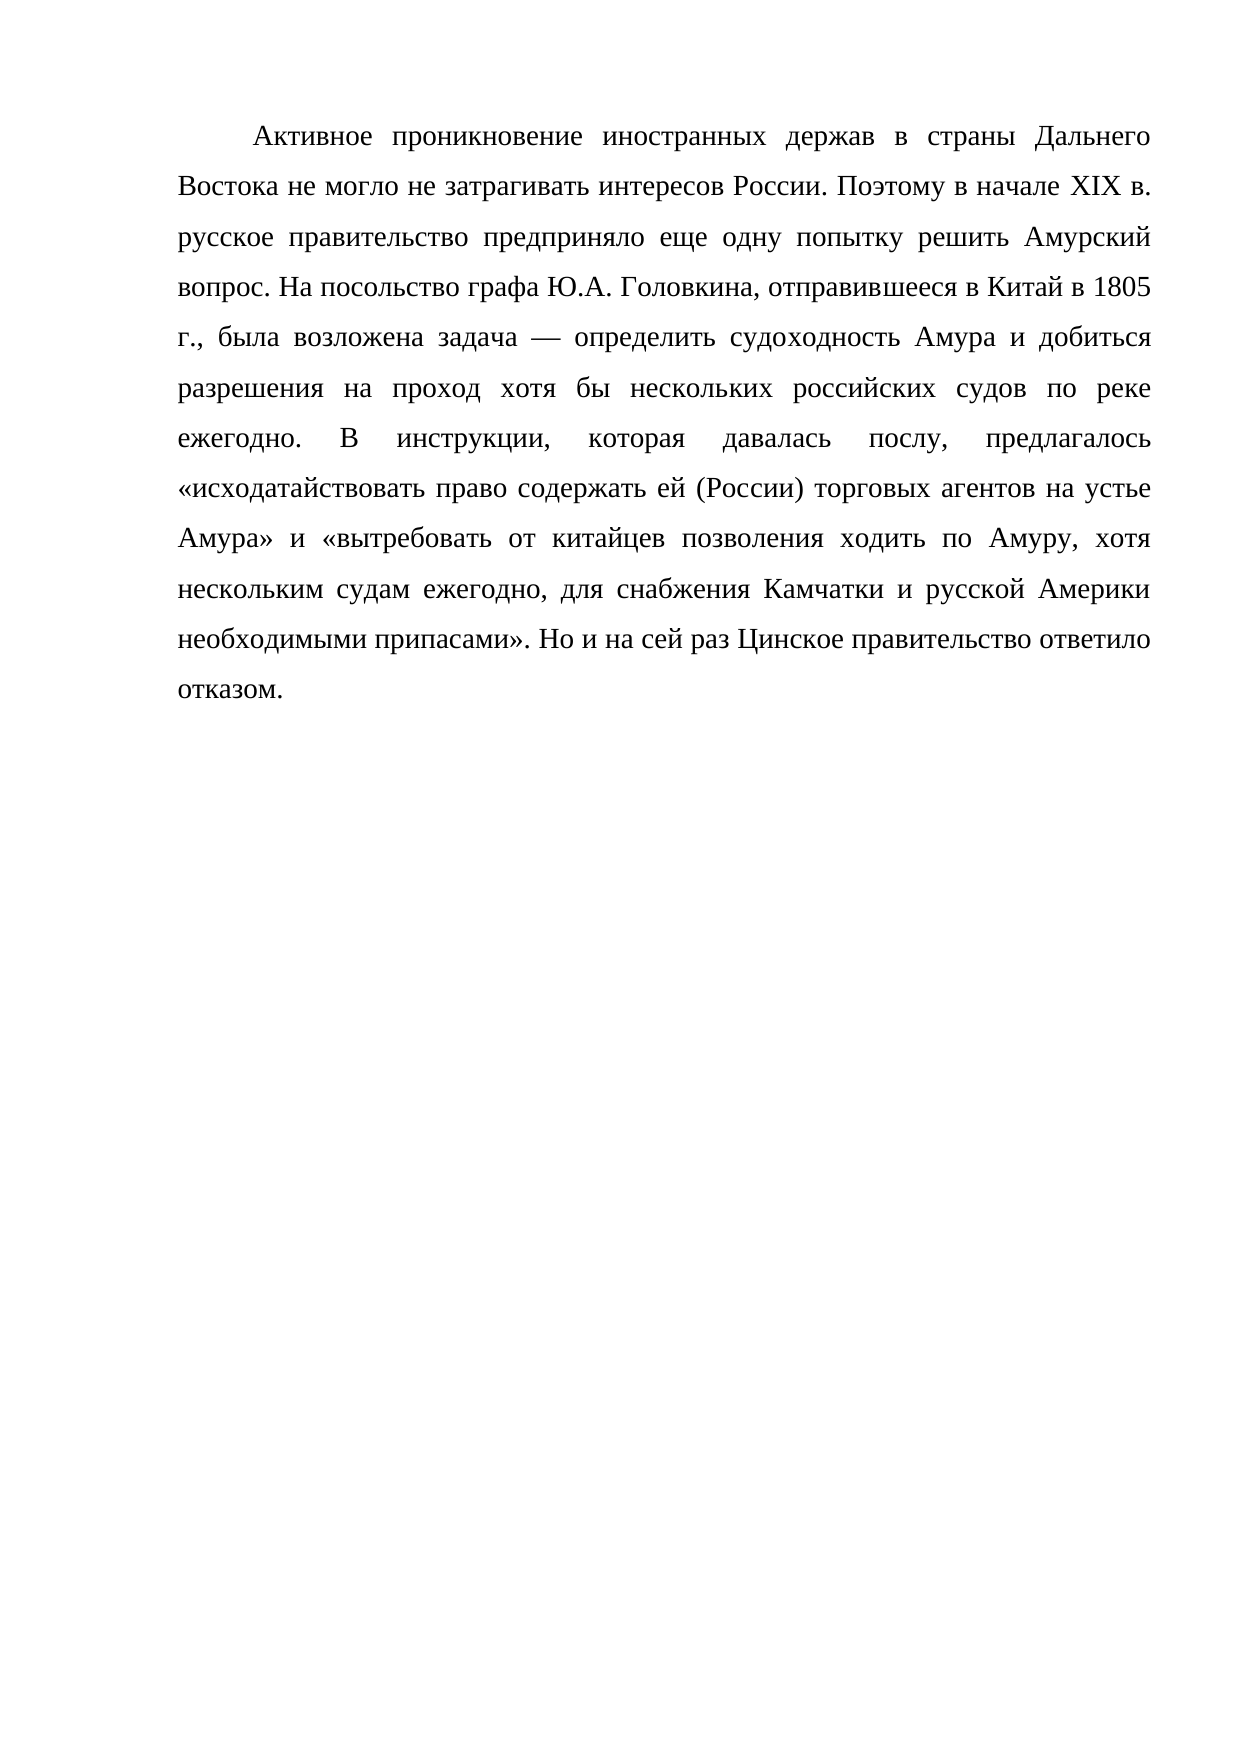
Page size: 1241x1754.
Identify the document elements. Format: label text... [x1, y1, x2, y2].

text Активное проникновение иностранных держав в страны Дальнего Востока не могло не затрагивать интересов России. Поэтому в начале XIX в. русское правительство предприняло еще одну попытку решить Амурский вопрос. На посольство графа Ю.А. Головкина, отправившееся в Китай в 1805 г., была возложена задача — определить судоходность Амура и добиться разрешения на проход хотя бы нескольких российских судов по реке ежегодно. В инструкции, которая давалась послу, предлагалось «исходатайствовать право содержать ей (России) торговых агентов на устье Амура» и «вытребовать от китайцев позволения ходить по Амуру, хотя нескольким судам ежегодно, для снабжения Камчатки и русской Америки необходимыми припасами». Но и на сей раз Цинское правительство ответило отказом. [177, 118, 1152, 705]
